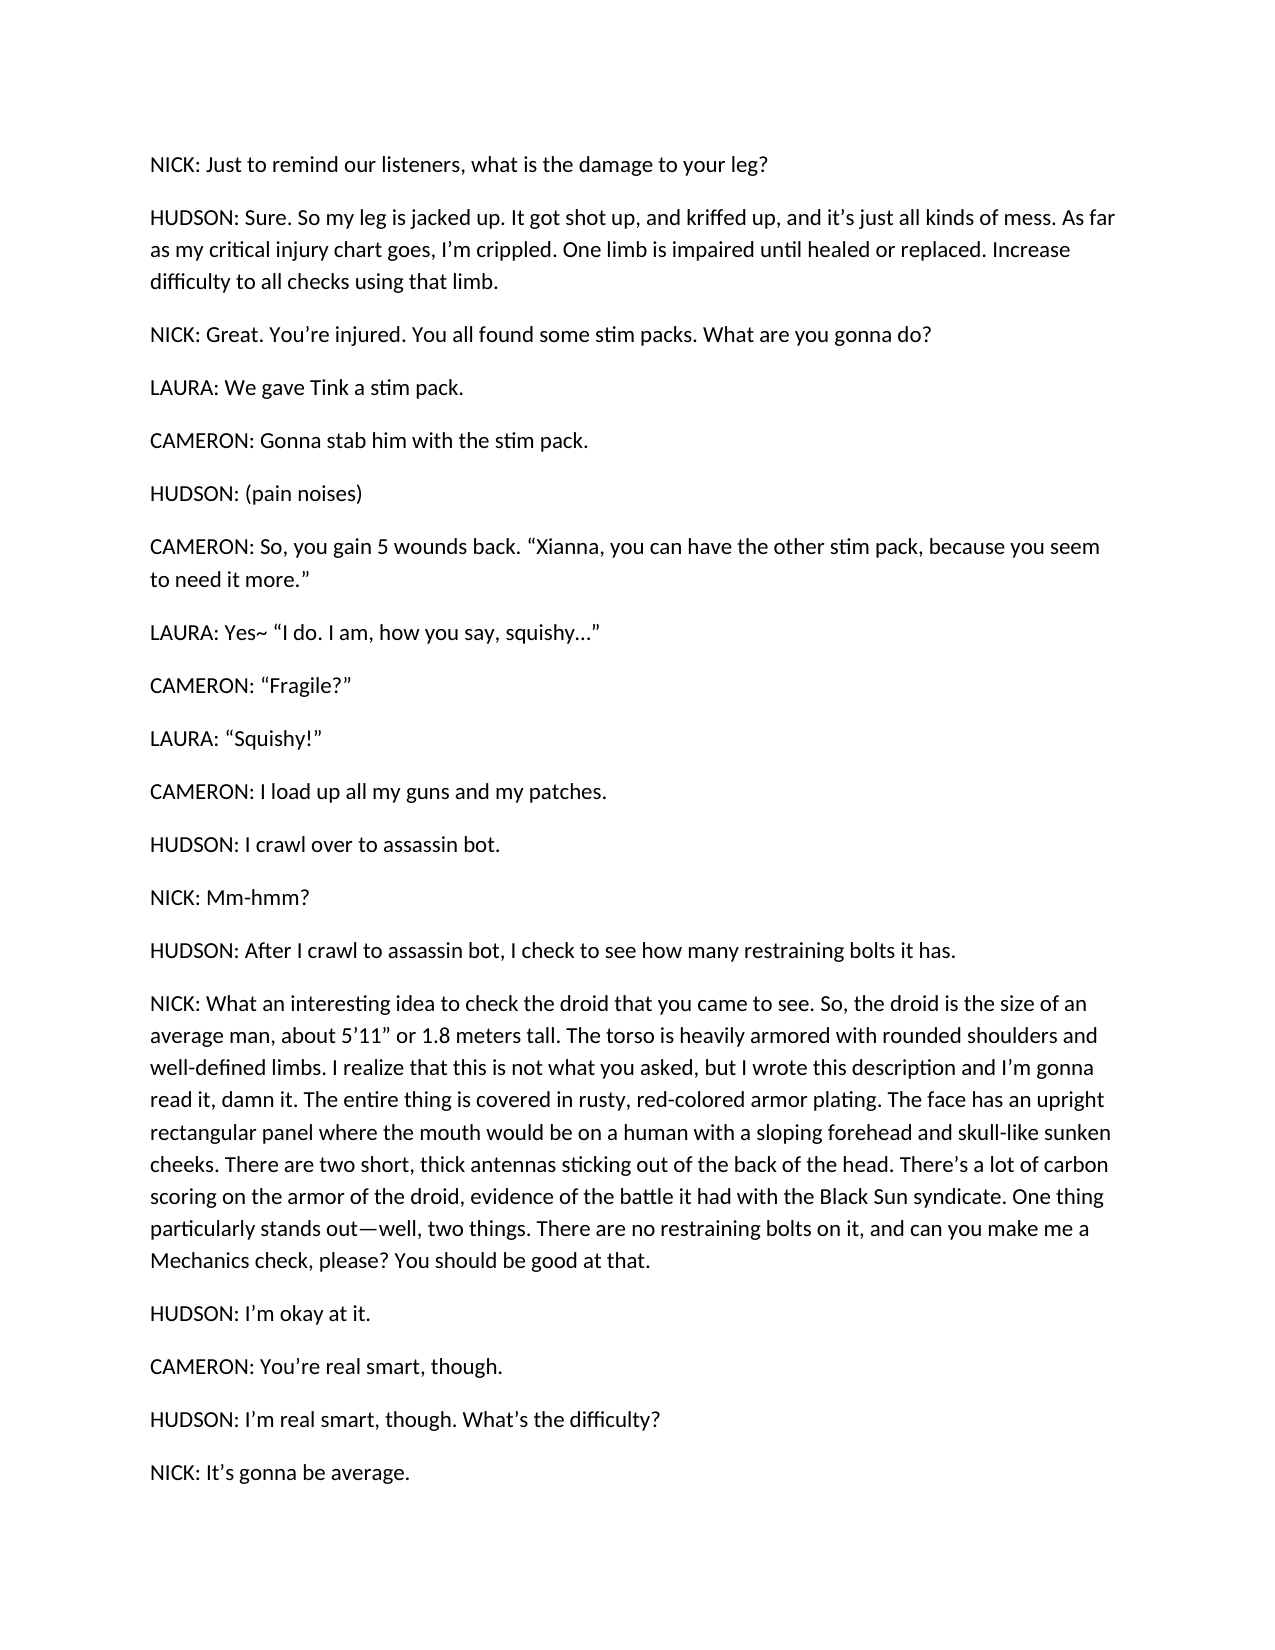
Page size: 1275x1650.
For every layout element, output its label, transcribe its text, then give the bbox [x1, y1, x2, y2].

text NICK: Mm-hmm? [150, 883, 1125, 911]
text CAMERON: You’re real smart, though. [150, 1352, 1125, 1380]
text HUDSON: I’m real smart, though. What’s the difficulty? [150, 1405, 1125, 1433]
text HUDSON: I’m okay at it. [150, 1299, 1125, 1327]
text CAMERON: “Fragile?” [150, 671, 1125, 699]
text HUDSON: After I crawl to assassin bot, I check to see how many restraining bolts it has. [150, 936, 1125, 964]
text HUDSON: I crawl over to assassin bot. [150, 830, 1125, 858]
text HUDSON: (pain noises) [150, 479, 1125, 507]
text CAMERON: Gonna stab him with the stim pack. [150, 426, 1125, 454]
text NICK: What an interesting idea to check the droid that you came to see. So, the droid is the size of an average man, about 5’11” or 1.8 meters tall. The torso is heavily armored with rounded shoulders and well-defined limbs. I realize that this is not what you asked, but I wrote this description and I’m gonna read it, damn it. The entire thing is covered in rusty, red-colored armor plating. The face has an upright rectangular panel where the mouth would be on a human with a sloping forehead and skull-like sunken cheeks. There are two short, thick antennas sticking out of the back of the head. There’s a lot of carbon scoring on the armor of the droid, evidence of the battle it had with the Black Sun syndicate. One thing particularly stands out—well, two things. There are no restraining bolts on it, and can you make me a Mechanics check, please? You should be good at that. [150, 989, 1125, 1274]
text NICK: Just to remind our listeners, what is the damage to your leg? [150, 150, 1125, 178]
text NICK: It’s gonna be average. [150, 1458, 1125, 1486]
text LAURA: We gave Tink a stim pack. [150, 373, 1125, 401]
text HUDSON: Sure. So my leg is jacked up. It got shot up, and kriffed up, and it’s just all kinds of mess. As far as my critical injury chart goes, I’m crippled. One limb is impaired until healed or replaced. Increase difficulty to all checks using that limb. [150, 203, 1125, 295]
text CAMERON: So, you gain 5 wounds back. “Xianna, you can have the other stim pack, because you seem to need it more.” [150, 532, 1125, 593]
text NICK: Great. You’re injured. You all found some stim packs. What are you gonna do? [150, 320, 1125, 348]
text CAMERON: I load up all my guns and my patches. [150, 777, 1125, 805]
text LAURA: Yes~ “I do. I am, how you say, squishy…” [150, 618, 1125, 646]
text LAURA: “Squishy!” [150, 724, 1125, 752]
